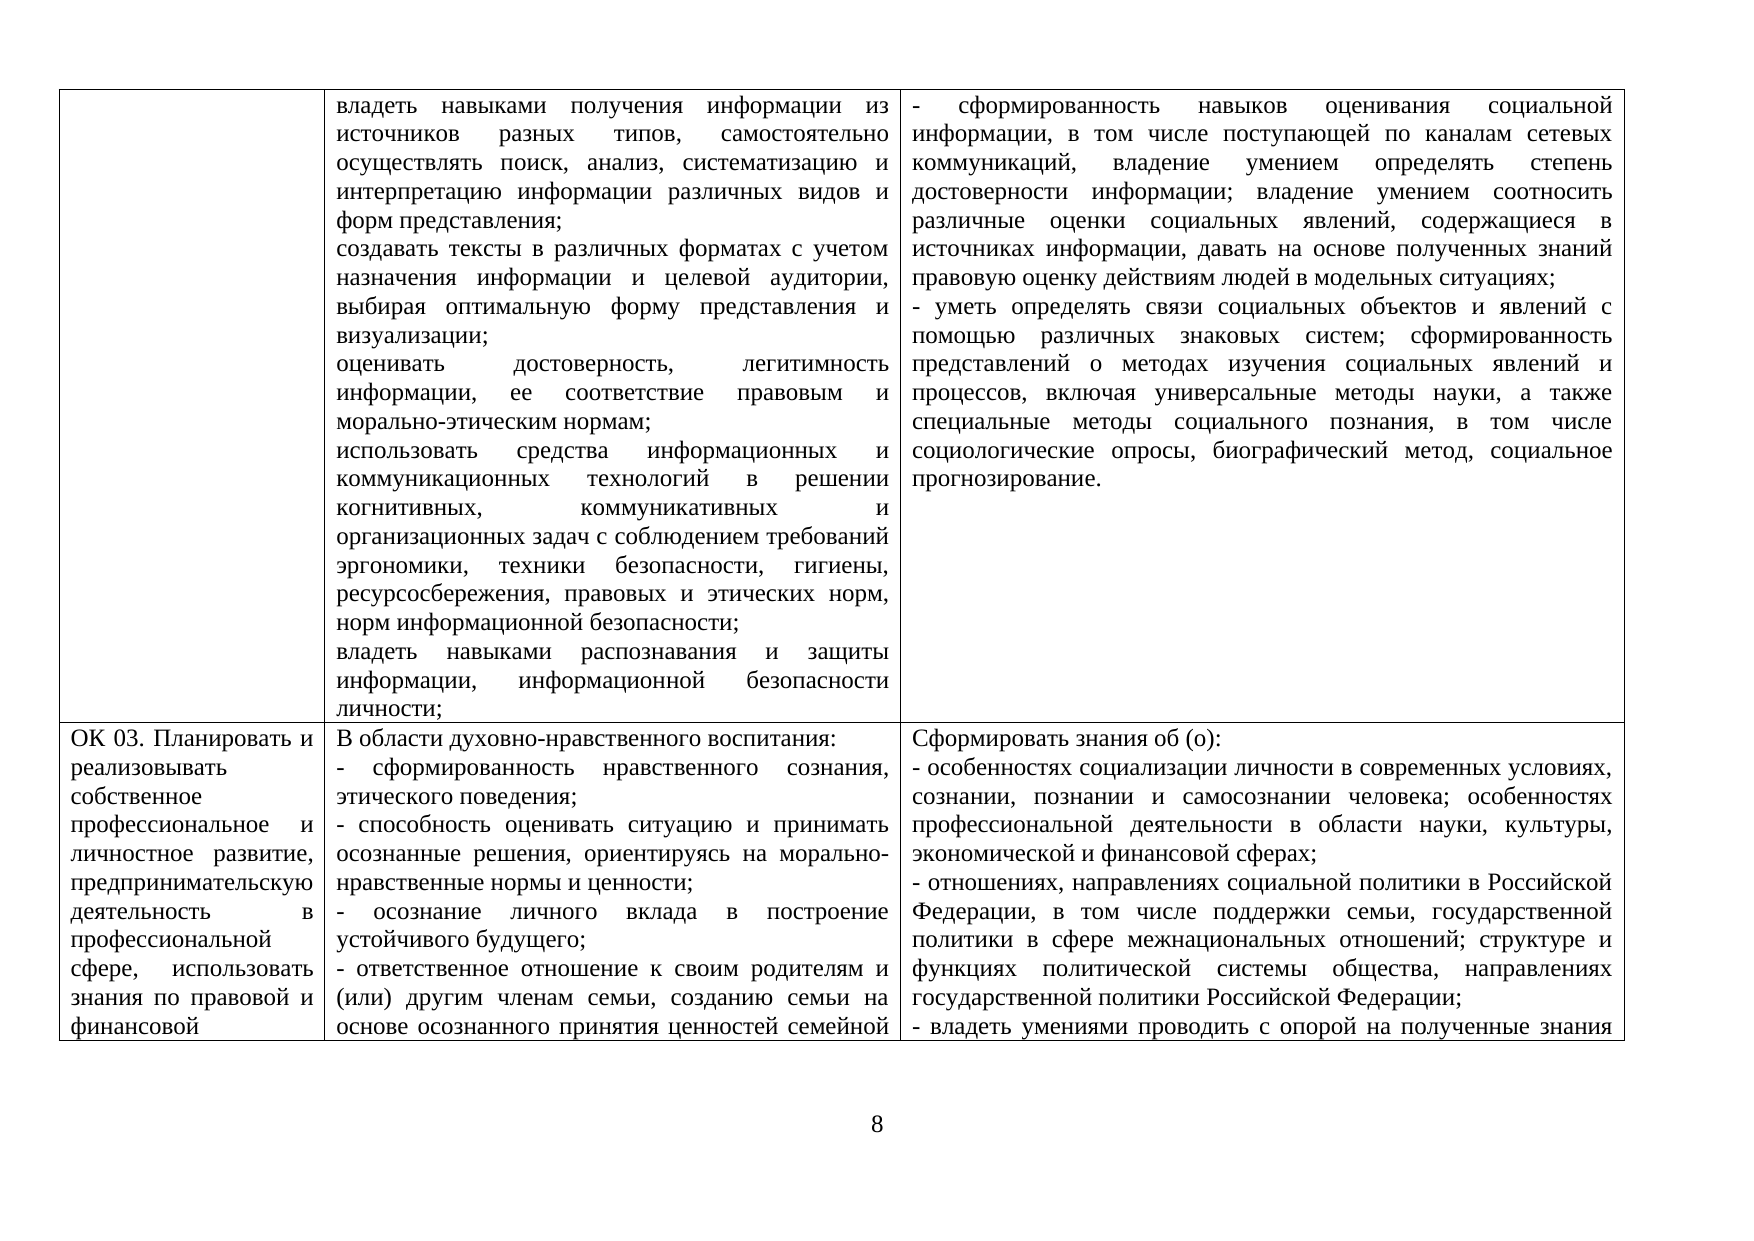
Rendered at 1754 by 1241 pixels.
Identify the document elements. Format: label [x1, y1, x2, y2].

table_cell [60, 723, 324, 1039]
table_cell [901, 90, 1624, 722]
table_cell [325, 90, 900, 722]
table_cell [325, 723, 900, 1039]
table_cell [901, 723, 1624, 1039]
table_cell [60, 90, 324, 722]
